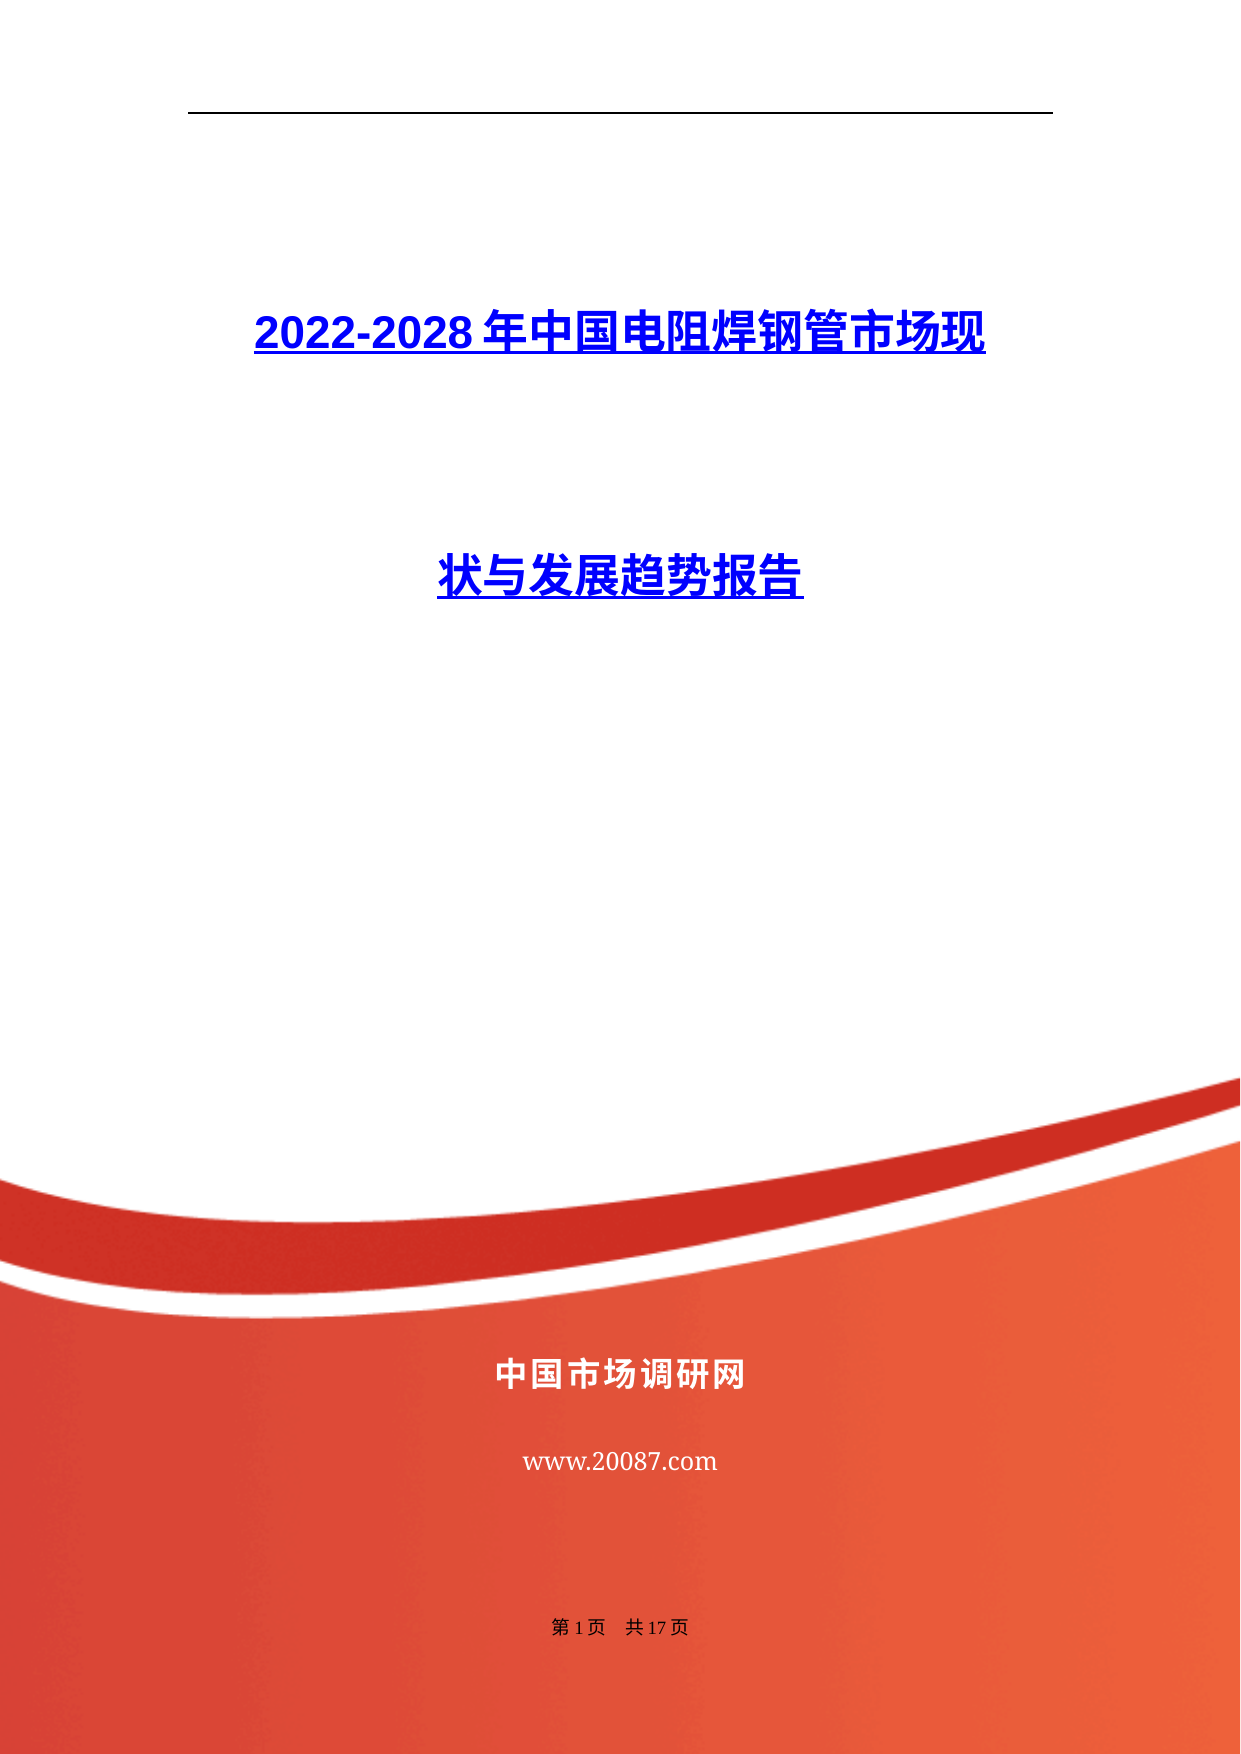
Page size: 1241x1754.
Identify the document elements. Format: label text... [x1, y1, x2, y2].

subtitle 中国市场调研网 [187, 1339, 1053, 1404]
table_header 2022-2028年中国电阻焊钢管市场现状与发展趋势报告 [188, 207, 1053, 773]
text www.20087.com [187, 1428, 1053, 1493]
picture [0, 1006, 1241, 1754]
